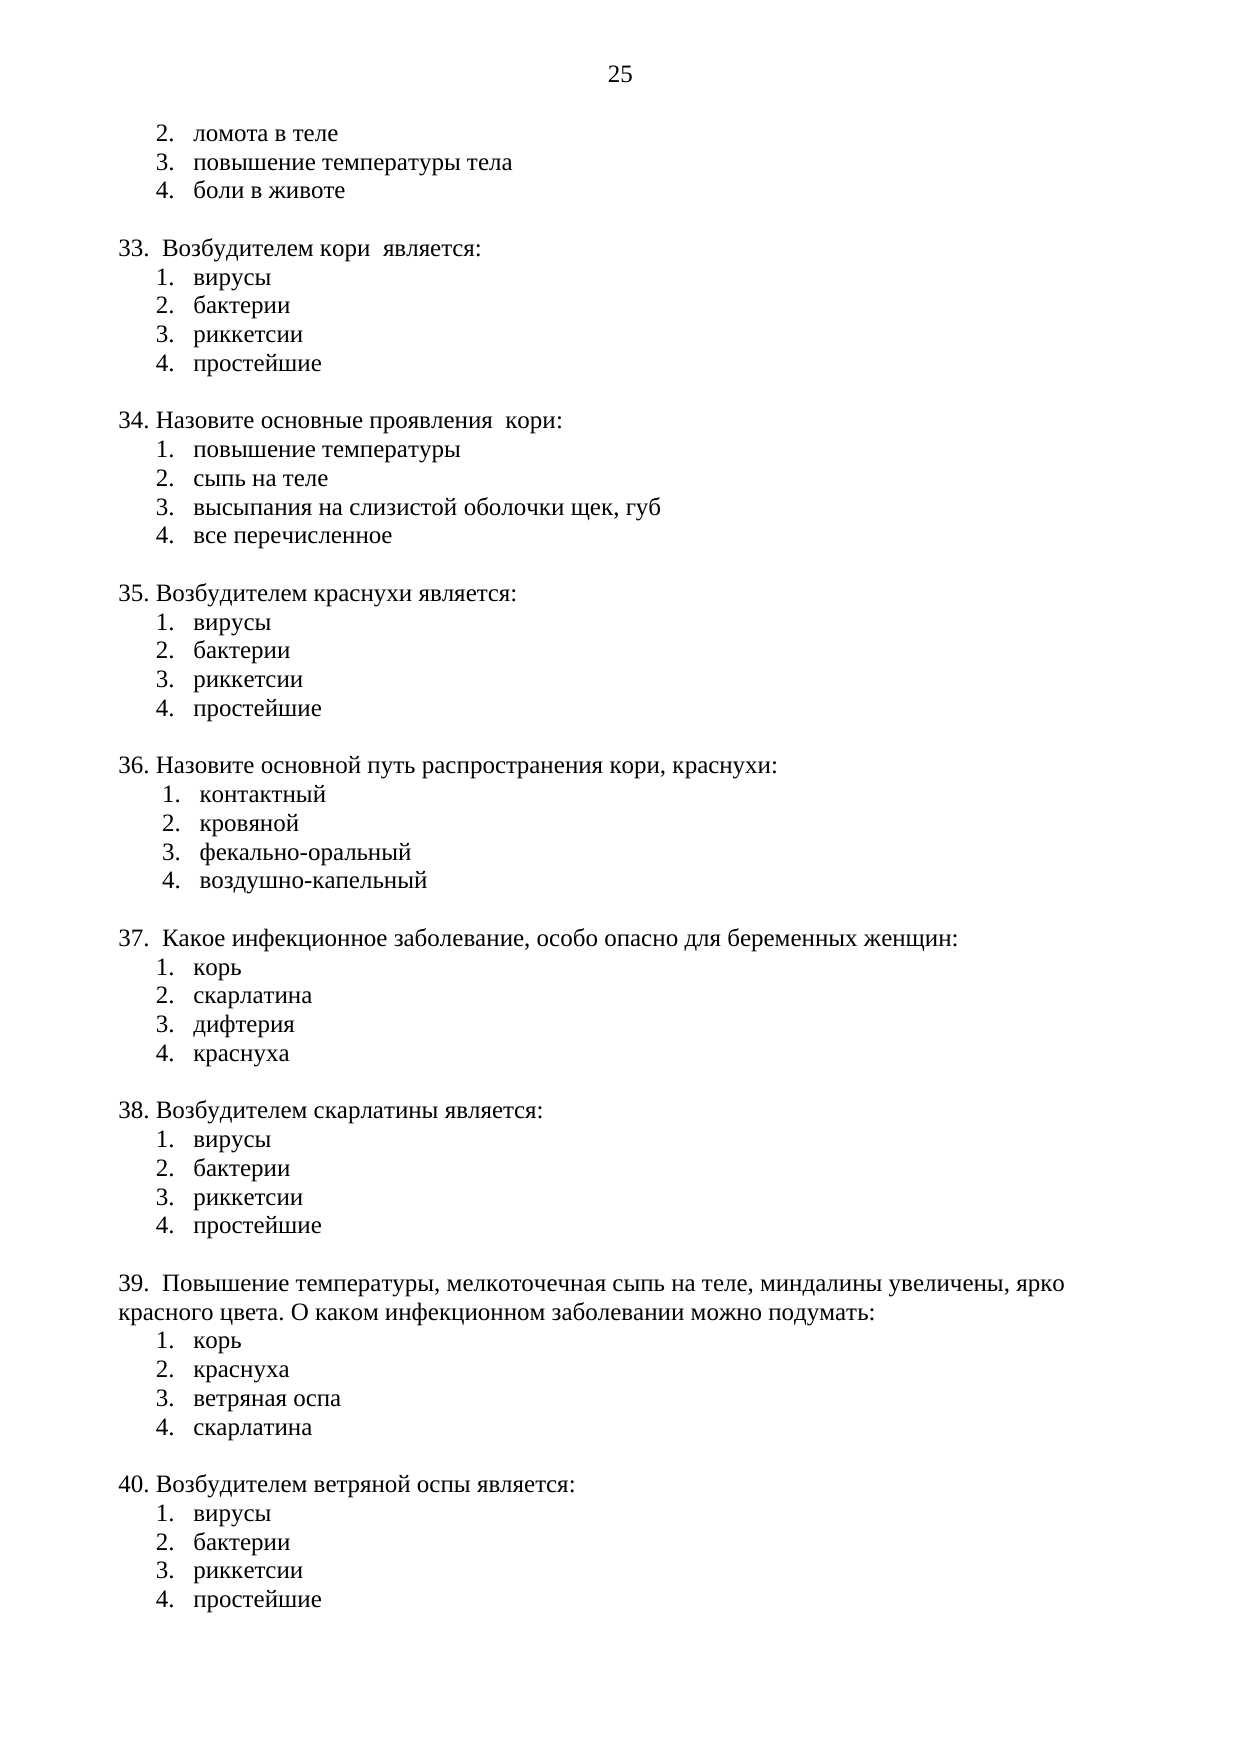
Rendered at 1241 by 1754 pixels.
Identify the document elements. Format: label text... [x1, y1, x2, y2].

text 40. Возбудителем ветряной оспы является: [118, 1469, 1122, 1498]
list все перечисленное [156, 521, 1122, 549]
list риккетсии [156, 664, 1122, 693]
list корь [156, 1326, 1122, 1354]
list скарлатина [156, 981, 1122, 1009]
list ломота в теле [156, 118, 1122, 147]
list дифтерия [156, 1009, 1122, 1038]
list простейшие [156, 348, 1122, 377]
list высыпания на слизистой оболочки щек, губ [156, 492, 1122, 521]
list бактерии [156, 636, 1122, 664]
list контактный [162, 779, 1122, 808]
list вирусы [156, 262, 1122, 291]
text 33. Возбудителем кори является: [118, 233, 1122, 262]
list краснуха [156, 1354, 1122, 1383]
list ветряная оспа [156, 1383, 1122, 1412]
list кровяной [162, 808, 1122, 837]
text 39. Повышение температуры, мелкоточечная сыпь на теле, миндалины увеличены, ярко красного цвета. О каком инфекционном заболевании можно подумать: [118, 1268, 1122, 1326]
list повышение температуры тела [156, 147, 1122, 176]
list бактерии [156, 1153, 1122, 1182]
list скарлатина [156, 1412, 1122, 1441]
text 37. Какое инфекционное заболевание, особо опасно для беременных женщин: [118, 923, 1122, 952]
list боли в животе [156, 176, 1122, 204]
list простейшие [156, 1584, 1122, 1613]
list простейшие [156, 693, 1122, 722]
list вирусы [156, 1124, 1122, 1153]
list риккетсии [156, 1182, 1122, 1211]
list риккетсии [156, 1556, 1122, 1584]
list воздушно-капельный [162, 866, 1122, 894]
list вирусы [156, 607, 1122, 636]
text 36. Назовите основной путь распространения кори, краснухи: [118, 751, 1122, 779]
list фекально-оральный [162, 837, 1122, 866]
list повышение температуры [156, 434, 1122, 463]
list простейшие [156, 1211, 1122, 1239]
text 38. Возбудителем скарлатины является: [118, 1096, 1122, 1124]
list корь [156, 952, 1122, 981]
list вирусы [156, 1498, 1122, 1527]
list сыпь на теле [156, 463, 1122, 492]
list риккетсии [156, 319, 1122, 348]
list бактерии [156, 1527, 1122, 1556]
list краснуха [156, 1038, 1122, 1067]
text 34. Назовите основные проявления кори: [118, 406, 1122, 434]
list бактерии [156, 291, 1122, 319]
text 35. Возбудителем краснухи является: [118, 578, 1122, 607]
